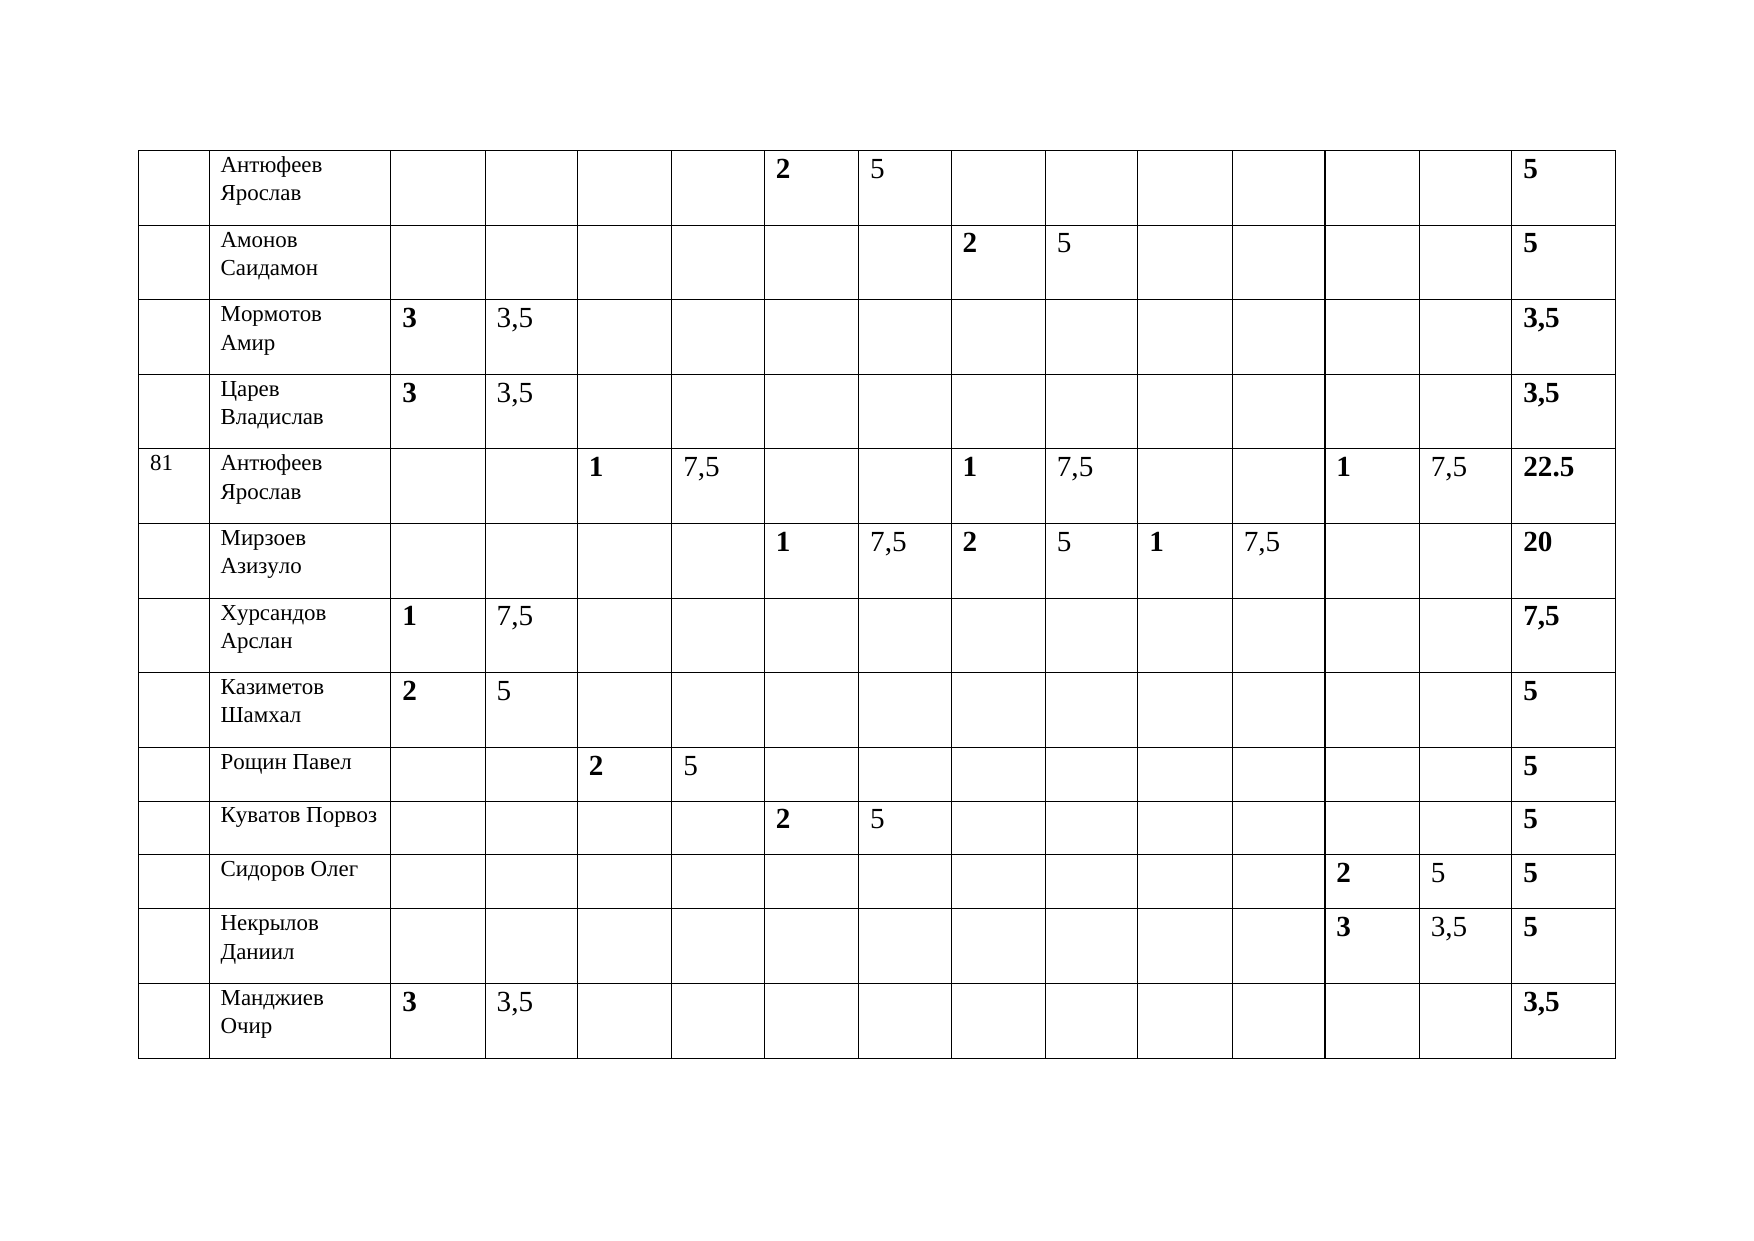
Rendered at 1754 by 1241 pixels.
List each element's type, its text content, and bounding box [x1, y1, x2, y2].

table_cell [1420, 802, 1511, 854]
table_cell 1 [1326, 449, 1419, 523]
table_cell [672, 300, 764, 374]
table_cell [578, 375, 671, 448]
table_cell [1138, 375, 1232, 448]
table_cell [952, 599, 1045, 672]
table_cell [1138, 748, 1232, 801]
table_cell [391, 748, 485, 801]
table_cell [1138, 151, 1232, 224]
table_cell 7,5 [1233, 524, 1324, 597]
table_cell [859, 855, 951, 908]
table_cell [1326, 226, 1419, 299]
table_cell Мирзоев Азизуло [210, 524, 390, 597]
table_cell [1046, 599, 1137, 672]
table_cell [486, 748, 577, 801]
table_cell 3 [391, 375, 485, 448]
table_cell [1233, 802, 1324, 854]
table_cell [1326, 524, 1419, 597]
table_cell [139, 151, 209, 224]
table_cell [139, 226, 209, 299]
table_cell 2 [952, 524, 1045, 597]
table_cell 3,5 [1512, 375, 1615, 448]
table_cell 1 [391, 599, 485, 672]
table_cell [1420, 300, 1511, 374]
table_cell 1 [952, 449, 1045, 523]
table_cell [672, 375, 764, 448]
table_cell [952, 984, 1045, 1057]
table_cell 5 [859, 151, 951, 224]
table_cell 1 [765, 524, 858, 597]
table_cell Амонов Саидамон [210, 226, 390, 299]
table_cell [578, 599, 671, 672]
table_cell [672, 151, 764, 224]
table_cell [1326, 599, 1419, 672]
table_cell 5 [1512, 748, 1615, 801]
table_cell [1420, 673, 1511, 747]
table_cell [578, 909, 671, 983]
table_cell [1233, 300, 1324, 374]
table_cell [578, 802, 671, 854]
table_cell 7,5 [1046, 449, 1137, 523]
table_cell [578, 300, 671, 374]
table_cell [859, 599, 951, 672]
table_cell [765, 748, 858, 801]
table_cell [1138, 802, 1232, 854]
table_cell [391, 151, 485, 224]
table_cell [1046, 375, 1137, 448]
table_cell [765, 984, 858, 1057]
table_cell [672, 673, 764, 747]
table_cell Куватов Порвоз [210, 802, 390, 854]
table_cell [139, 673, 209, 747]
table_cell [139, 909, 209, 983]
table_cell 2 [765, 802, 858, 854]
table_cell 5 [486, 673, 577, 747]
table_cell 2 [952, 226, 1045, 299]
table_cell 5 [1512, 151, 1615, 224]
table_cell 5 [1046, 524, 1137, 597]
table_cell [859, 909, 951, 983]
table_cell [1233, 673, 1324, 747]
table_cell [765, 599, 858, 672]
table_cell [672, 524, 764, 597]
table_cell [1233, 748, 1324, 801]
table_cell [1420, 151, 1511, 224]
table_cell [1138, 673, 1232, 747]
table_cell Рощин Павел [210, 748, 390, 801]
table_cell 3,5 [486, 984, 577, 1057]
table_cell [952, 855, 1045, 908]
table_cell [578, 151, 671, 224]
table_cell [578, 984, 671, 1057]
table_cell [391, 855, 485, 908]
table_cell [1138, 300, 1232, 374]
table_cell [391, 909, 485, 983]
table_cell 5 [1512, 226, 1615, 299]
table_cell [1046, 855, 1137, 908]
table_cell 7,5 [486, 599, 577, 672]
table_cell [859, 984, 951, 1057]
table_cell [486, 449, 577, 523]
table_cell [1138, 909, 1232, 983]
table_cell 5 [1512, 802, 1615, 854]
table_cell 3 [1326, 909, 1419, 983]
table_cell [952, 300, 1045, 374]
table_cell [1233, 599, 1324, 672]
table_cell [859, 673, 951, 747]
table_cell [486, 802, 577, 854]
table_cell Мормотов Амир [210, 300, 390, 374]
table_cell [1326, 300, 1419, 374]
table_cell [1420, 599, 1511, 672]
table_cell 7,5 [1420, 449, 1511, 523]
table_cell [578, 226, 671, 299]
table_cell [1233, 151, 1324, 224]
table_cell 7,5 [672, 449, 764, 523]
table_cell [391, 226, 485, 299]
table_cell [1046, 151, 1137, 224]
table_cell 7,5 [859, 524, 951, 597]
table_cell 1 [578, 449, 671, 523]
table_cell Манджиев Очир [210, 984, 390, 1057]
table_cell 2 [578, 748, 671, 801]
table_cell Некрылов Даниил [210, 909, 390, 983]
table_cell [391, 802, 485, 854]
table_cell 2 [391, 673, 485, 747]
table_cell 7,5 [1512, 599, 1615, 672]
table_cell [1138, 449, 1232, 523]
table_cell 2 [765, 151, 858, 224]
table_cell Казиметов Шамхал [210, 673, 390, 747]
table_cell [578, 673, 671, 747]
table_cell [486, 909, 577, 983]
table_cell 5 [1512, 909, 1615, 983]
table_cell [486, 226, 577, 299]
table_cell [1233, 449, 1324, 523]
table_cell [1233, 855, 1324, 908]
table_cell Хурсандов Арслан [210, 599, 390, 672]
table_cell 5 [1512, 673, 1615, 747]
table_cell 5 [859, 802, 951, 854]
table_cell Антюфеев Ярослав [210, 449, 390, 523]
table_cell [1046, 300, 1137, 374]
table_cell 5 [1512, 855, 1615, 908]
table_cell 2 [1326, 855, 1419, 908]
table_cell [672, 226, 764, 299]
table_cell [952, 673, 1045, 747]
table_cell [859, 300, 951, 374]
table_cell 1 [1138, 524, 1232, 597]
table_cell [859, 375, 951, 448]
table_cell [1326, 151, 1419, 224]
table_cell [1326, 673, 1419, 747]
table_cell [1420, 748, 1511, 801]
table_cell [139, 599, 209, 672]
table_cell [1046, 984, 1137, 1057]
table_cell [765, 375, 858, 448]
table_cell 5 [1420, 855, 1511, 908]
table_cell 22.5 [1512, 449, 1615, 523]
table_cell [486, 855, 577, 908]
table_cell [486, 524, 577, 597]
table_cell [1138, 226, 1232, 299]
table_cell Антюфеев Ярослав [210, 151, 390, 224]
table_cell 5 [1046, 226, 1137, 299]
table_cell [859, 226, 951, 299]
table_cell [952, 375, 1045, 448]
table_cell [578, 524, 671, 597]
table_cell [765, 909, 858, 983]
table_cell 81 [139, 449, 209, 523]
table_cell [578, 855, 671, 908]
table_cell Царев Владислав [210, 375, 390, 448]
table_cell [139, 984, 209, 1057]
table_cell [1420, 524, 1511, 597]
table_cell [859, 748, 951, 801]
table_cell Сидоров Олег [210, 855, 390, 908]
table_cell [859, 449, 951, 523]
table_cell [139, 375, 209, 448]
table_cell [139, 524, 209, 597]
table_cell [139, 748, 209, 801]
table_cell [1233, 375, 1324, 448]
table_cell [672, 984, 764, 1057]
table_cell [1420, 375, 1511, 448]
table_cell [1138, 855, 1232, 908]
table_cell [391, 524, 485, 597]
table_cell [139, 855, 209, 908]
table_cell 3,5 [1512, 984, 1615, 1057]
table_cell [765, 449, 858, 523]
table_cell [1420, 226, 1511, 299]
table_cell [765, 855, 858, 908]
table_cell 3,5 [1512, 300, 1615, 374]
table_cell [139, 300, 209, 374]
table_cell [1233, 909, 1324, 983]
table_cell [1046, 802, 1137, 854]
table_cell [139, 802, 209, 854]
table_cell [952, 748, 1045, 801]
table_cell [1046, 909, 1137, 983]
table_cell [1233, 984, 1324, 1057]
table_cell [1046, 673, 1137, 747]
table_cell [672, 599, 764, 672]
table_cell [765, 226, 858, 299]
table_cell [765, 673, 858, 747]
table_cell [1326, 984, 1419, 1057]
table_cell [1420, 984, 1511, 1057]
table_cell [1326, 375, 1419, 448]
table_cell 20 [1512, 524, 1615, 597]
table_cell 3,5 [1420, 909, 1511, 983]
table_cell [1138, 984, 1232, 1057]
table_cell [672, 855, 764, 908]
table_cell [1138, 599, 1232, 672]
table_cell [391, 449, 485, 523]
table_cell [1046, 748, 1137, 801]
table_cell 3,5 [486, 375, 577, 448]
table_cell [1326, 748, 1419, 801]
table_cell 5 [672, 748, 764, 801]
table_cell [486, 151, 577, 224]
table_cell [765, 300, 858, 374]
table_cell 3 [391, 984, 485, 1057]
table_cell [672, 802, 764, 854]
table_cell 3,5 [486, 300, 577, 374]
table_cell [952, 909, 1045, 983]
table_cell [1233, 226, 1324, 299]
table_cell [1326, 802, 1419, 854]
table_cell [952, 151, 1045, 224]
table_cell [952, 802, 1045, 854]
table_cell [672, 909, 764, 983]
table_cell 3 [391, 300, 485, 374]
